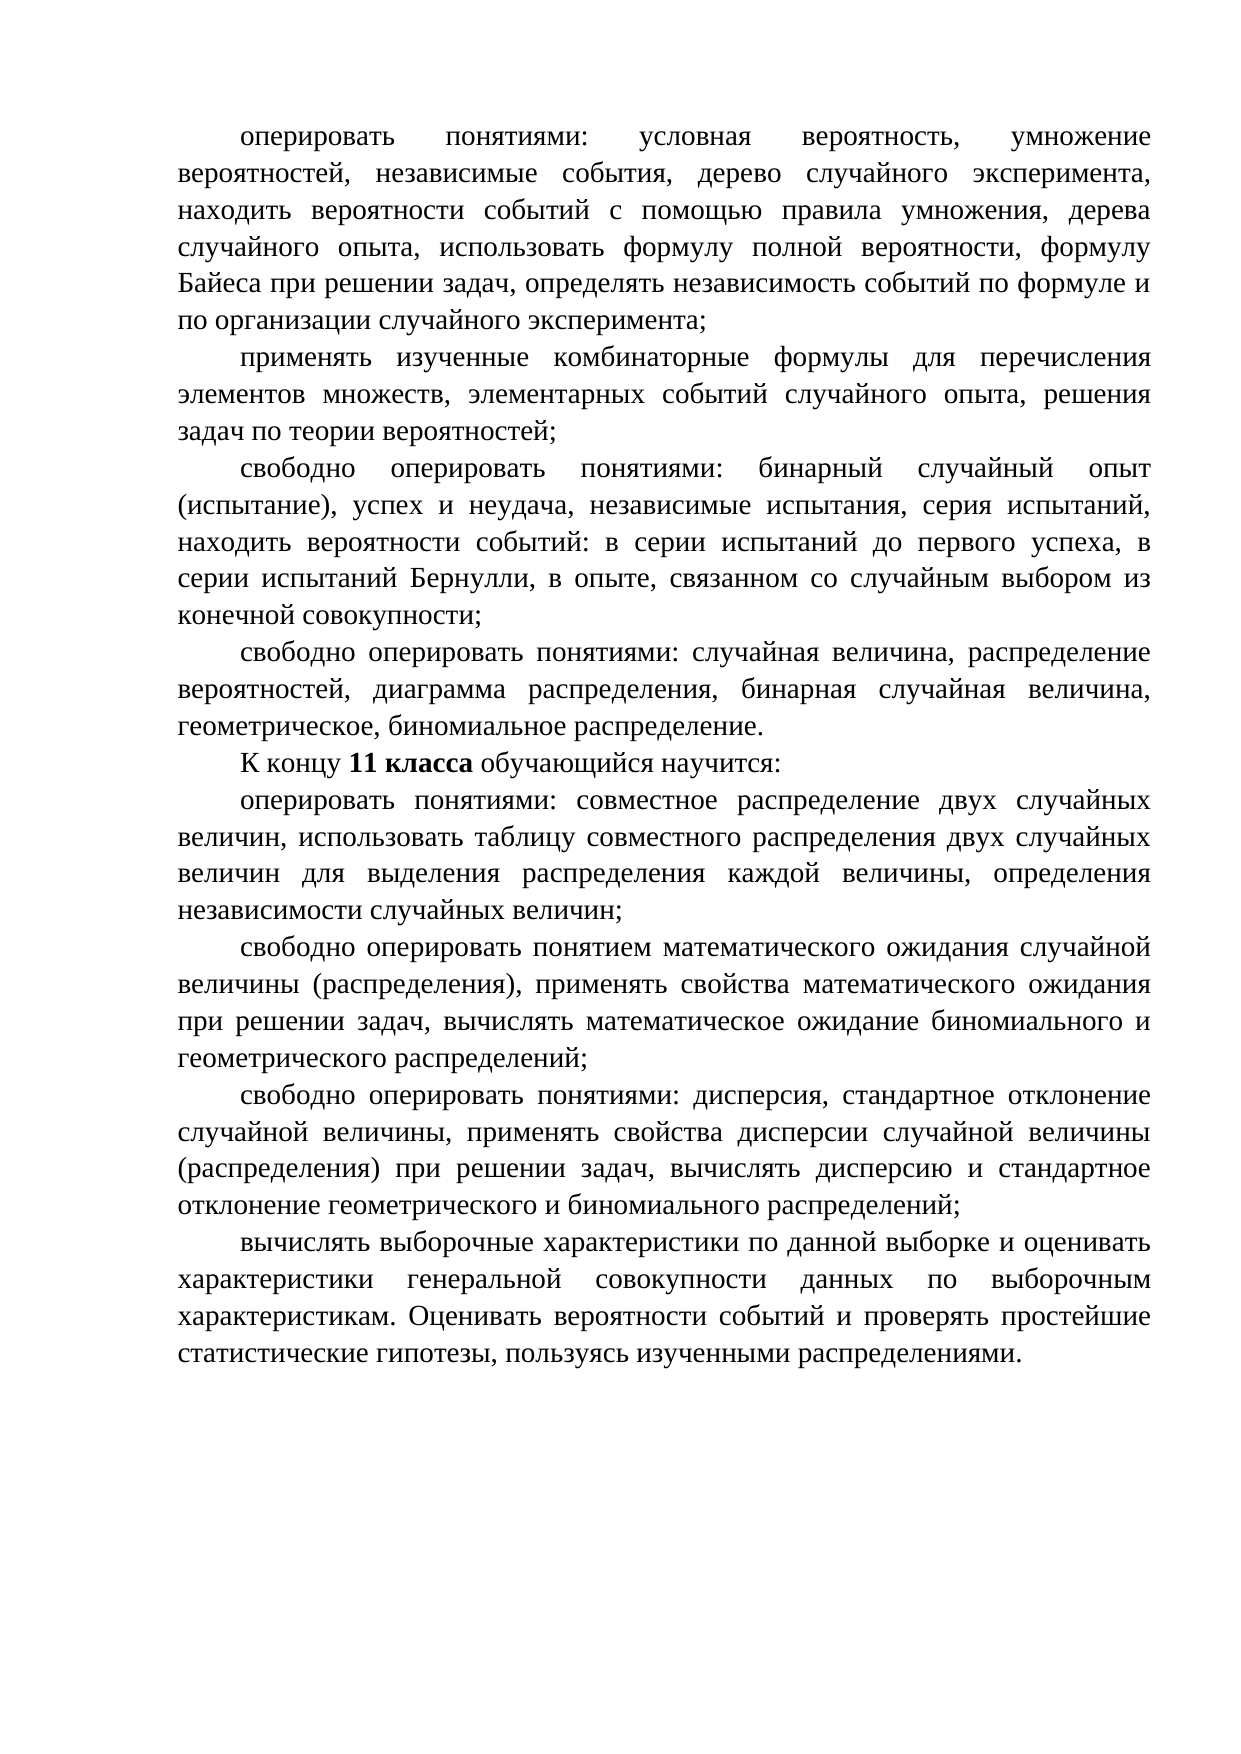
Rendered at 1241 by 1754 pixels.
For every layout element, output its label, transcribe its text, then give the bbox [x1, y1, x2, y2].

text вычислять выборочные характеристики по данной выборке и оценивать характеристики генеральной совокупности данных по выборочным характеристикам. Оценивать вероятности событий и проверять простейшие статистические гипотезы, пользуясь изученными распределениями. [177, 1224, 1152, 1368]
text К концу 11 класса обучающийся научится: [177, 745, 1152, 778]
text оперировать понятиями: условная вероятность, умножение вероятностей, независимые события, дерево случайного эксперимента, находить вероятности событий с помощью правила умножения, дерева случайного опыта, использовать формулу полной вероятности, формулу Байеса при решении задач, определять независимость событий по формуле и по организации случайного эксперимента; [177, 118, 1152, 336]
text свободно оперировать понятиями: дисперсия, стандартное отклонение случайной величины, применять свойства дисперсии случайной величины (распределения) при решении задач, вычислять дисперсию и стандартное отклонение геометрического и биномиального распределений; [177, 1077, 1152, 1221]
text свободно оперировать понятиями: случайная величина, распределение вероятностей, диаграмма распределения, бинарная случайная величина, геометрическое, биномиальное распределение. [177, 634, 1152, 742]
text свободно оперировать понятиями: бинарный случайный опыт (испытание), успех и неудача, независимые испытания, серия испытаний, находить вероятности событий: в серии испытаний до первого успеха, в серии испытаний Бернулли, в опыте, связанном со случайным выбором из конечной совокупности; [177, 450, 1152, 631]
text оперировать понятиями: совместное распределение двух случайных величин, использовать таблицу совместного распределения двух случайных величин для выделения распределения каждой величины, определения независимости случайных величин; [177, 782, 1152, 926]
text свободно оперировать понятием математического ожидания случайной величины (распределения), применять свойства математического ожидания при решении задач, вычислять математическое ожидание биномиального и геометрического распределений; [177, 929, 1152, 1073]
text применять изученные комбинаторные формулы для перечисления элементов множеств, элементарных событий случайного опыта, решения задач по теории вероятностей; [177, 339, 1152, 447]
